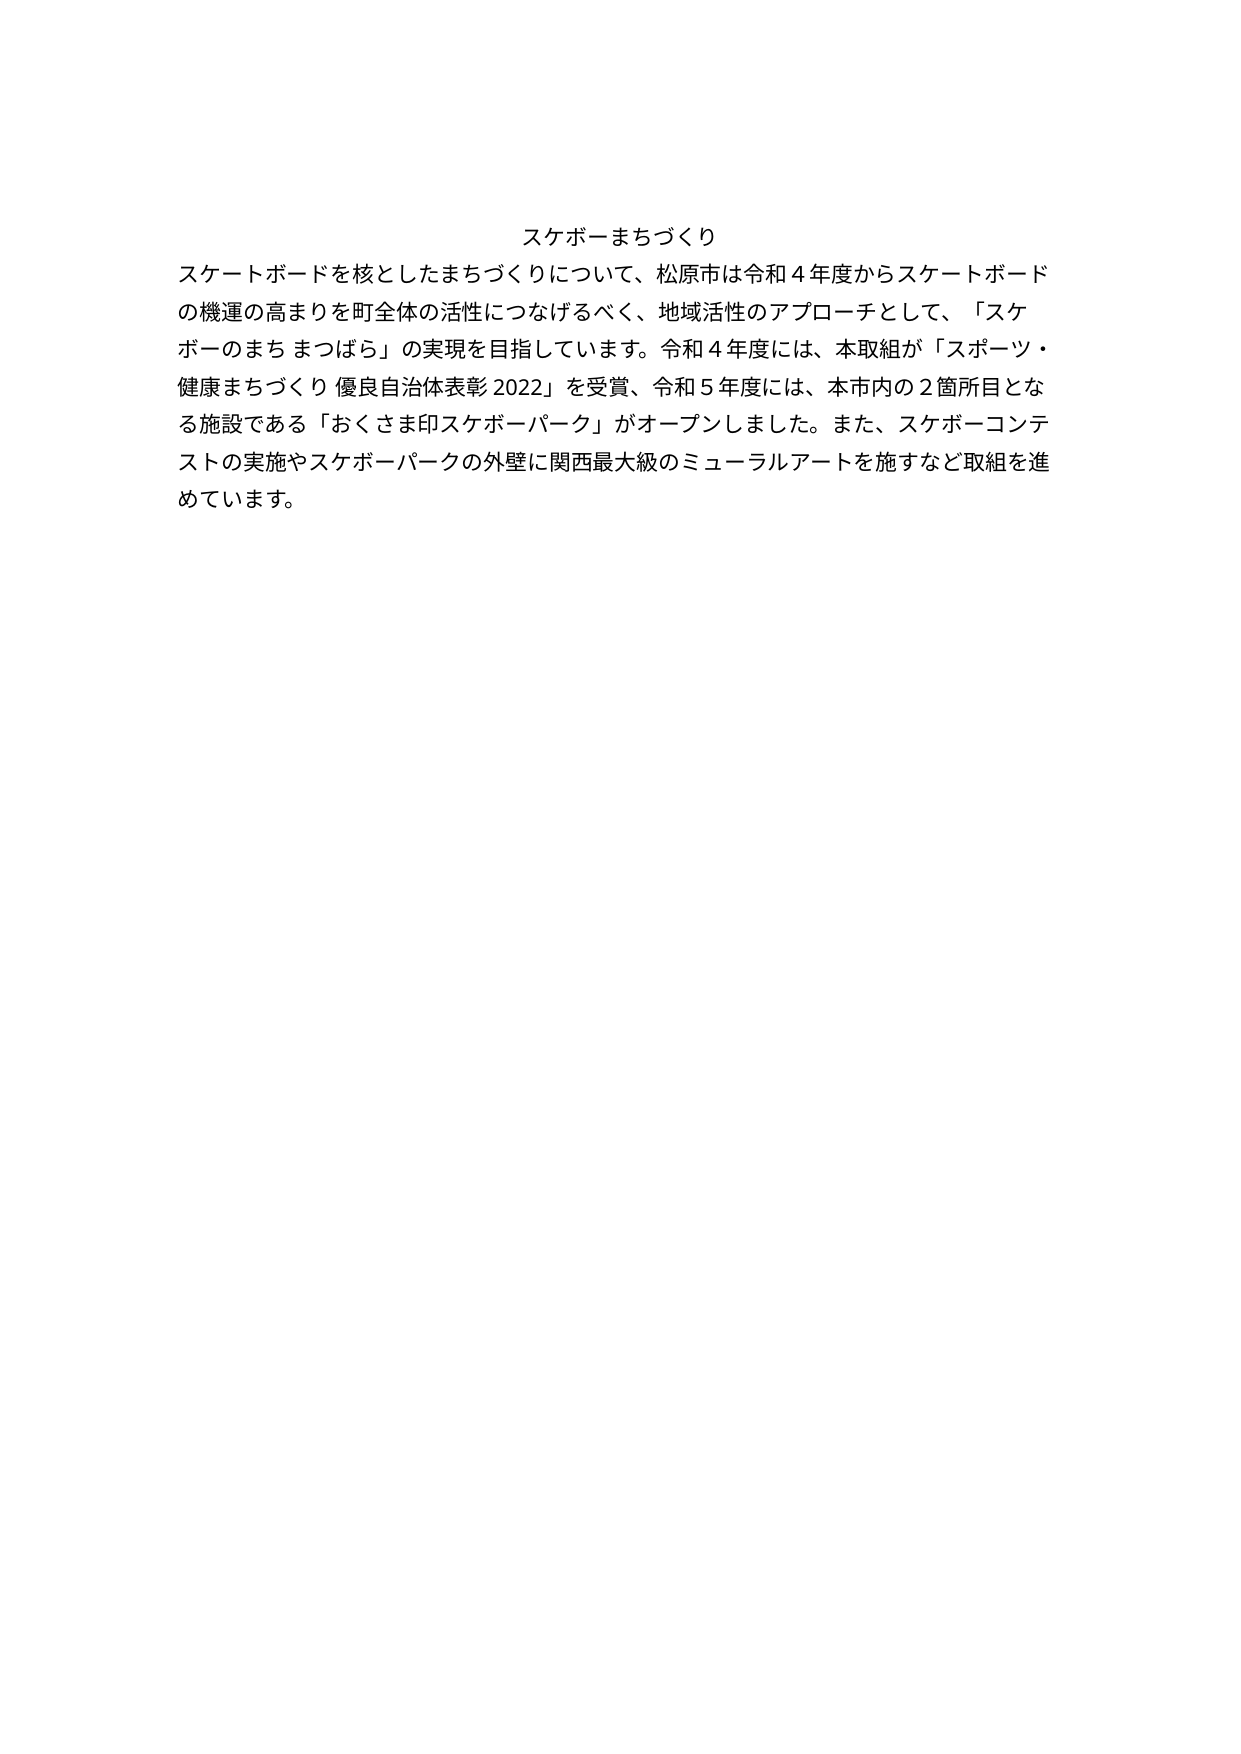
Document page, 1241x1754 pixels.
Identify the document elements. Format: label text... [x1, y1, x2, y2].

text スケボーまちづくり [177, 217, 1063, 254]
text スケートボードを核としたまちづくりについて、松原市は令和４年度からスケートボードの機運の高まりを町全体の活性につなげるべく、地域活性のアプローチとして、「スケボーのまち まつばら」の実現を目指しています。令和４年度には、本取組が「スポーツ・健康まちづくり 優良自治体表彰2022」を受賞、令和５年度には、本市内の２箇所目となる施設である「おくさま印スケボーパーク」がオープンしました。また、スケボーコンテストの実施やスケボーパークの外壁に関西最大級のミューラルアートを施すなど取組を進めています。 [177, 254, 1063, 517]
